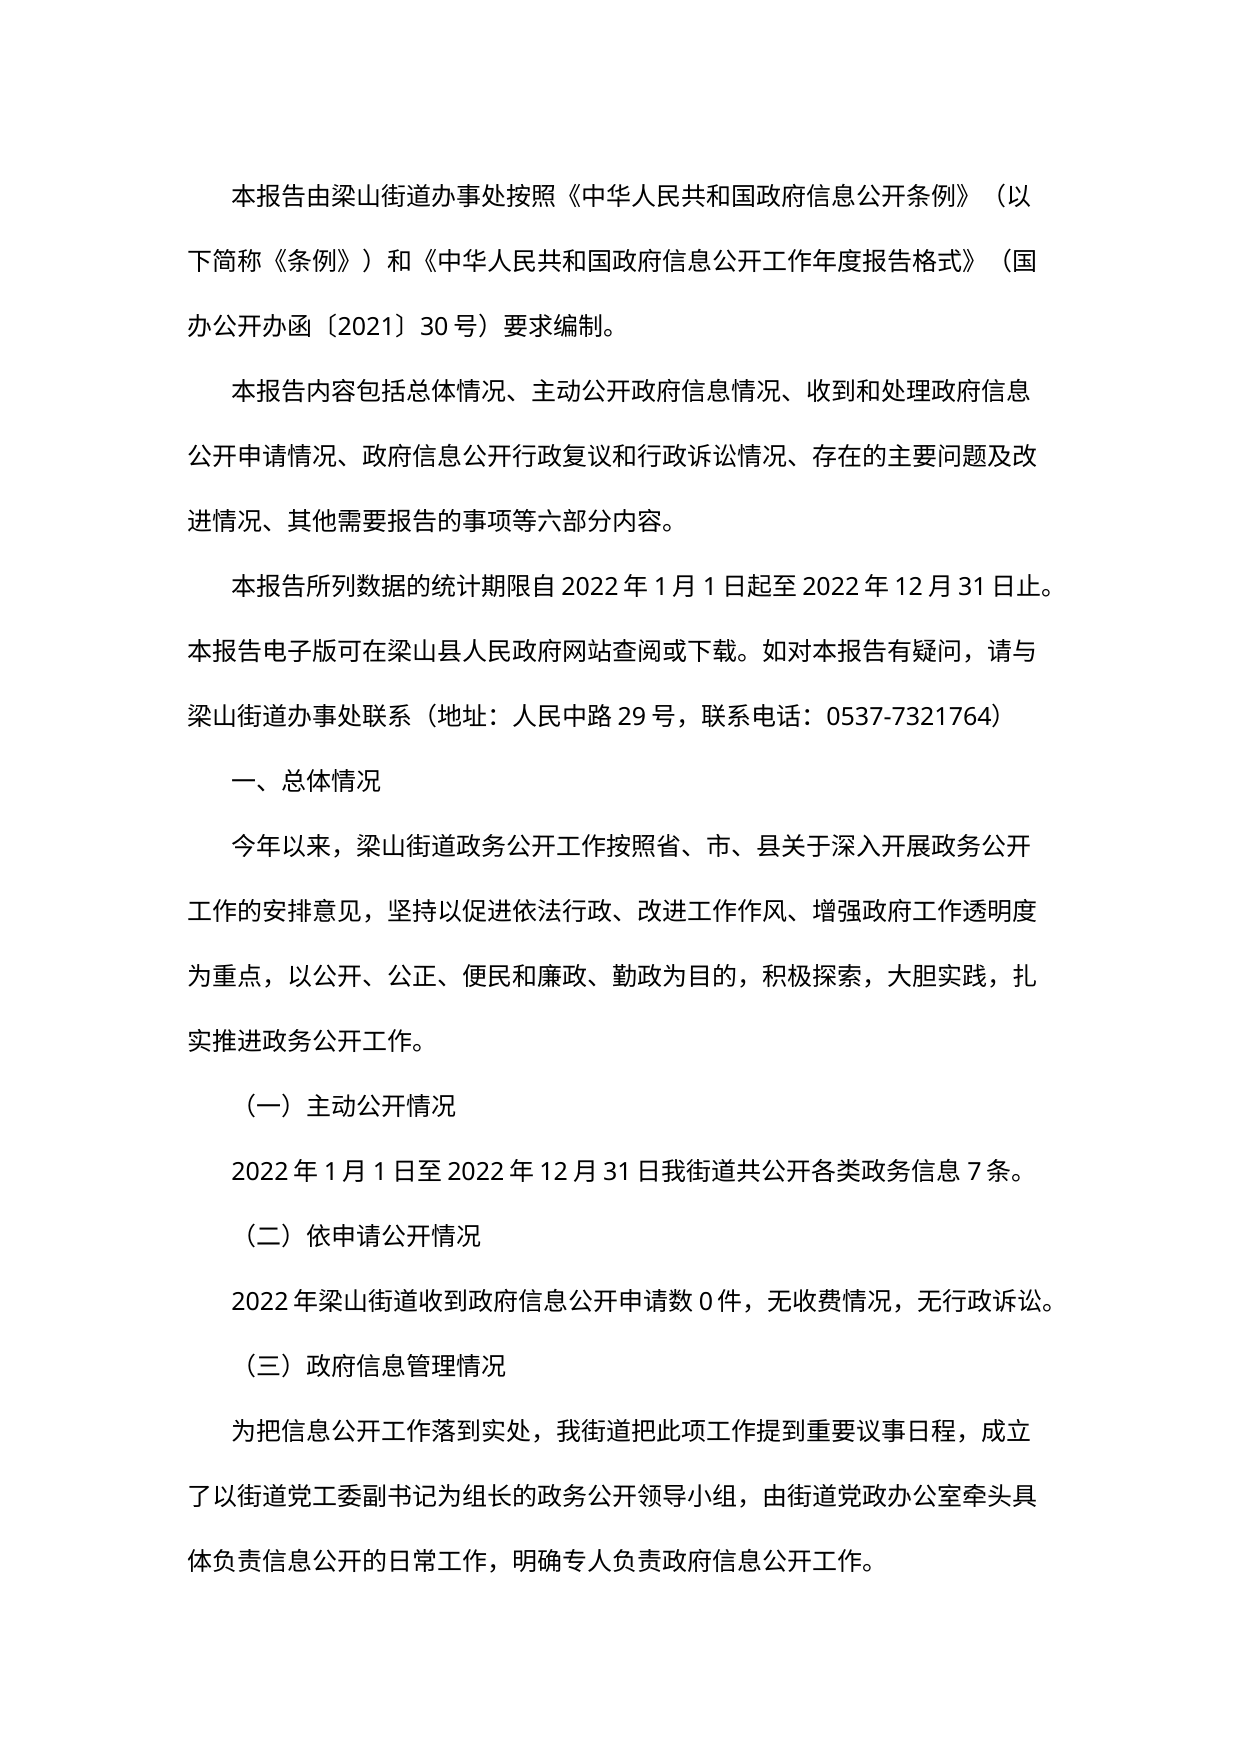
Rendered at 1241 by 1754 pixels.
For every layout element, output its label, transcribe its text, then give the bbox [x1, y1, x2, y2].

text （三）政府信息管理情况 [187, 1332, 1053, 1397]
text 本报告由梁山街道办事处按照《中华人民共和国政府信息公开条例》（以下简称《条例》）和《中华人民共和国政府信息公开工作年度报告格式》（国办公开办函〔2021〕30号）要求编制。 [187, 162, 1053, 357]
text 今年以来，梁山街道政务公开工作按照省、市、县关于深入开展政务公开工作的安排意见，坚持以促进依法行政、改进工作作风、增强政府工作透明度为重点，以公开、公正、便民和廉政、勤政为目的，积极探索，大胆实践，扎实推进政务公开工作。 [187, 812, 1053, 1072]
text （一）主动公开情况 [187, 1072, 1053, 1137]
text 为把信息公开工作落到实处，我街道把此项工作提到重要议事日程，成立了以街道党工委副书记为组长的政务公开领导小组，由街道党政办公室牵头具体负责信息公开的日常工作，明确专人负责政府信息公开工作。 [187, 1397, 1053, 1592]
text 一、总体情况 [187, 747, 1053, 812]
text （二）依申请公开情况 [187, 1202, 1053, 1267]
text 2022年1月1日至2022年12月31日我街道共公开各类政务信息 7条。 [187, 1137, 1053, 1202]
text 2022年梁山街道收到政府信息公开申请数0件，无收费情况，无行政诉讼。 [187, 1267, 1053, 1332]
text 本报告内容包括总体情况、主动公开政府信息情况、收到和处理政府信息公开申请情况、政府信息公开行政复议和行政诉讼情况、存在的主要问题及改进情况、其他需要报告的事项等六部分内容。 [187, 357, 1053, 552]
text 本报告所列数据的统计期限自2022年1月1日起至2022年12月31日止。本报告电子版可在梁山县人民政府网站查阅或下载。如对本报告有疑问，请与梁山街道办事处联系（地址：人民中路29号，联系电话：0537-7321764） [187, 552, 1053, 747]
